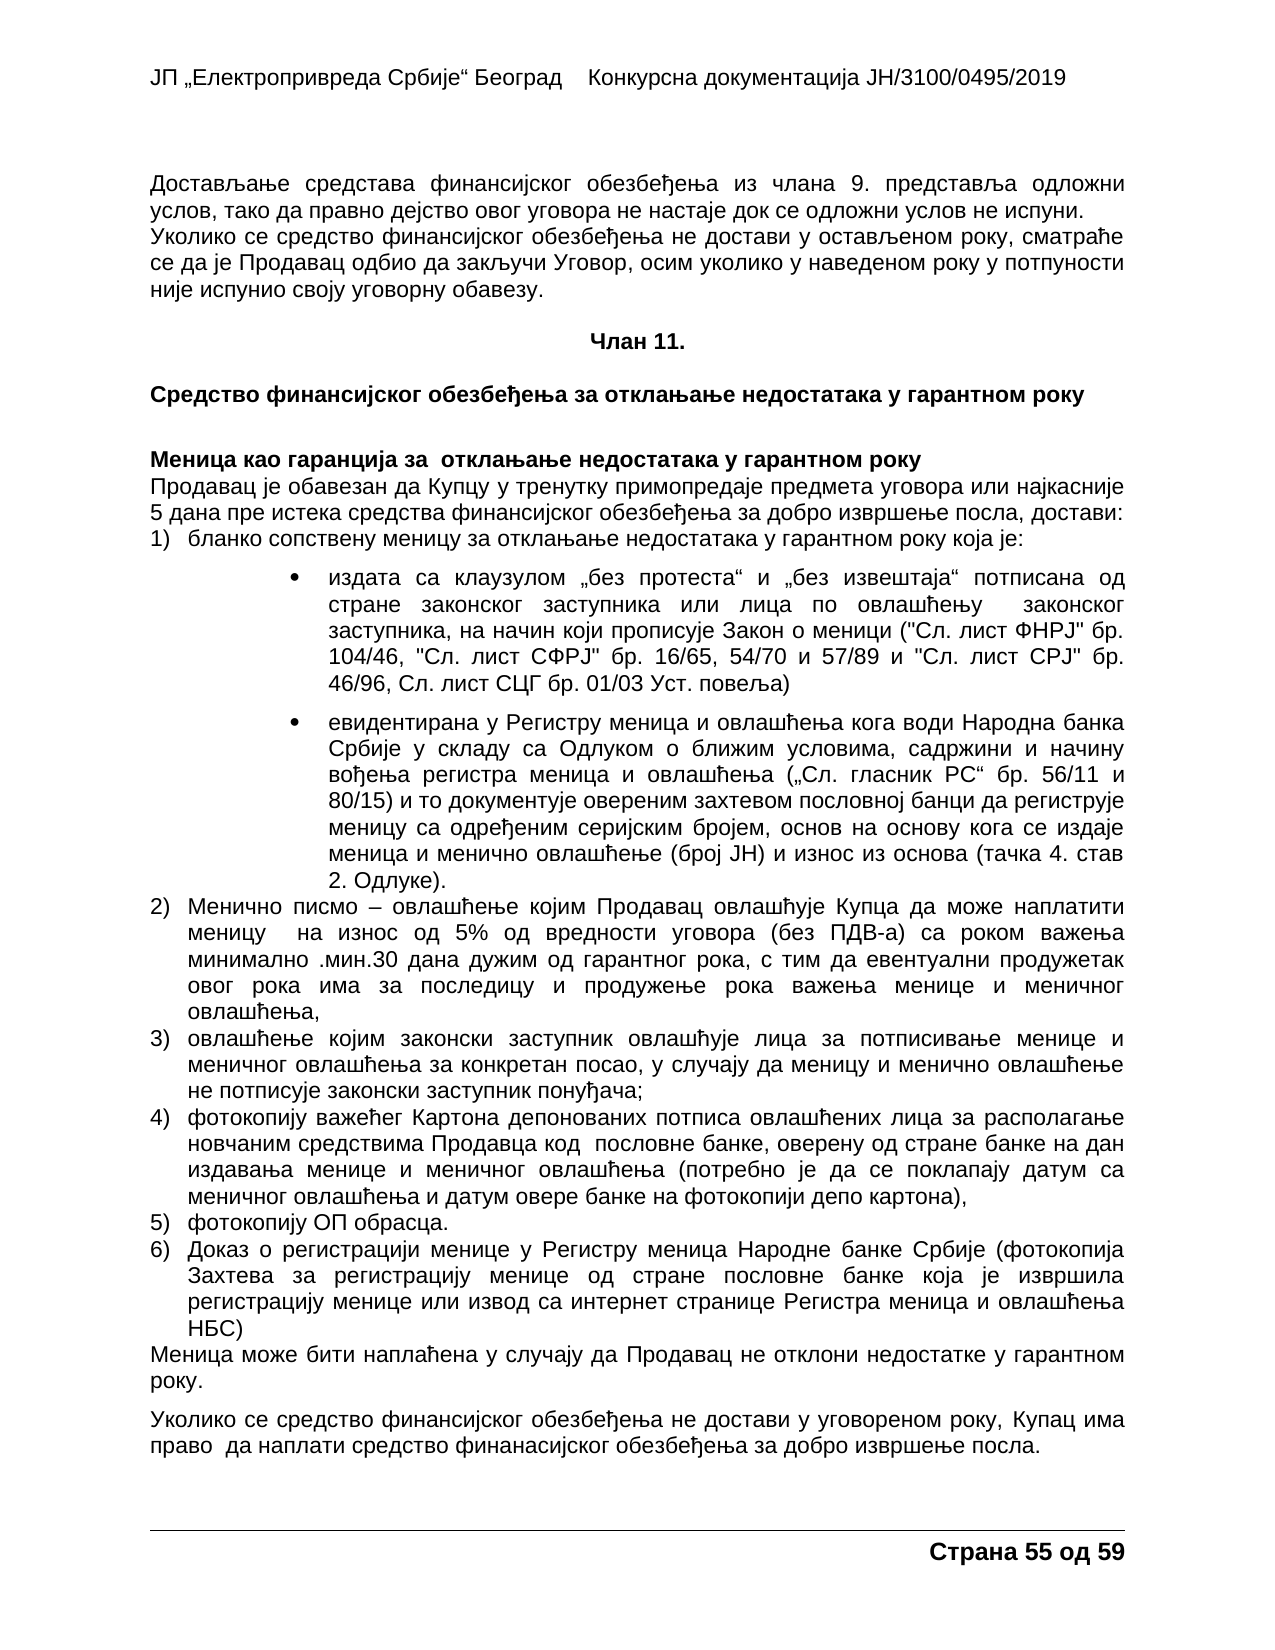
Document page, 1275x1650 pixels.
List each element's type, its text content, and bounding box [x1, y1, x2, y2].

text Члан 11. [150, 328, 1125, 355]
text Уколико се средство финансијског обезбеђења не достави у остављеном року, сматраће се да је Продавац одбио да закључи Уговор, осим уколико у наведеном року у потпуности није испунио своју уговорну обавезу. [150, 223, 1125, 302]
list бланко сопствену меницу за отклањање недостатака у гарантном року која је: [150, 525, 1125, 552]
text Средство финансијског обезбеђења за отклањање недостатака у гарантном року [150, 381, 1125, 407]
list издата са клаузулом „без протеста“ и „без извештаја“ потписана од стране законског заступника или лица по овлашћењу законског заступника, на начин који прописује Закон о меници ("Сл. лист ФНРЈ" бр. 104/46, "Сл. лист СФРЈ" бр. 16/65, 54/70 и 57/89 и "Сл. лист СРЈ" бр. 46/96, Сл. лист СЦГ бр. 01/03 Уст. повеља) [291, 564, 1125, 696]
list Доказ о регистрацији менице у Регистру меница Народне банке Србије (фотокопија Захтева за регистрацију менице од стране пословне банке која је извршила регистрацију менице или извод са интернет странице Регистра меница и овлашћења НБС) [150, 1236, 1125, 1341]
text Меница као гаранција за отклањање недостатака у гарантном року [150, 446, 1125, 473]
list фотокопију важећег Картона депонованих потписа овлашћених лица за располагање новчаним средствима Продавца код пословне банке, оверену од стране банке на дан издавања менице и меничног овлашћења (потребно је да се поклапају датум са меничног овлашћења и датум овере банке на фотокопији депо картона), [150, 1104, 1125, 1209]
text Достављање средстава финансијског обезбеђења из члана 9. представља одложни услов, тако да правно дејство овог уговора не настаје док се одложни услов не испуни. [150, 170, 1125, 223]
text Уколико се средство финансијског обезбеђења не достави у уговореном року, Купац има право да наплати средство финанасијског обезбеђења за добро извршење посла. [150, 1406, 1125, 1459]
text Продавац је обавезан да Купцу у тренутку примопредаје предмета уговора или најкасније 5 дана пре истека средства финансијског обезбеђења за добро извршење посла, достави: [150, 473, 1125, 525]
list фотокопију ОП обрасца. [150, 1209, 1125, 1236]
text Меница може бити наплаћена у случају да Продавац не отклони недостатке у гарантном року. [150, 1341, 1125, 1394]
list Менично писмо – овлашћење којим Продавац овлашћује Купца да може наплатити меницу на износ од 5% од вредности уговора (без ПДВ-а) са роком важења минимално .мин.30 дана дужим од гарантног рока, с тим да евентуални продужетак овог рока има за последицу и продужење рока важења менице и меничног овлашћења, [150, 893, 1125, 1025]
list евидентирана у Регистру меница и овлашћења кога води Народна банка Србије у складу са Одлуком о ближим условима, садржини и начину вођења регистра меница и овлашћења („Сл. гласник РС“ бр. 56/11 и 80/15) и то документује овереним захтевом пословној банци да региструје меницу са одређеним серијским бројем, основ на основу кога се издаје меница и менично овлашћење (број ЈН) и износ из основа (тачка 4. став 2. Одлуке). [291, 708, 1125, 893]
list овлашћење којим законски заступник овлашћује лица за потписивање менице и меничног овлашћења за конкретан посао, у случају да меницу и менично овлашћење не потписује законски заступник понуђача; [150, 1025, 1125, 1104]
